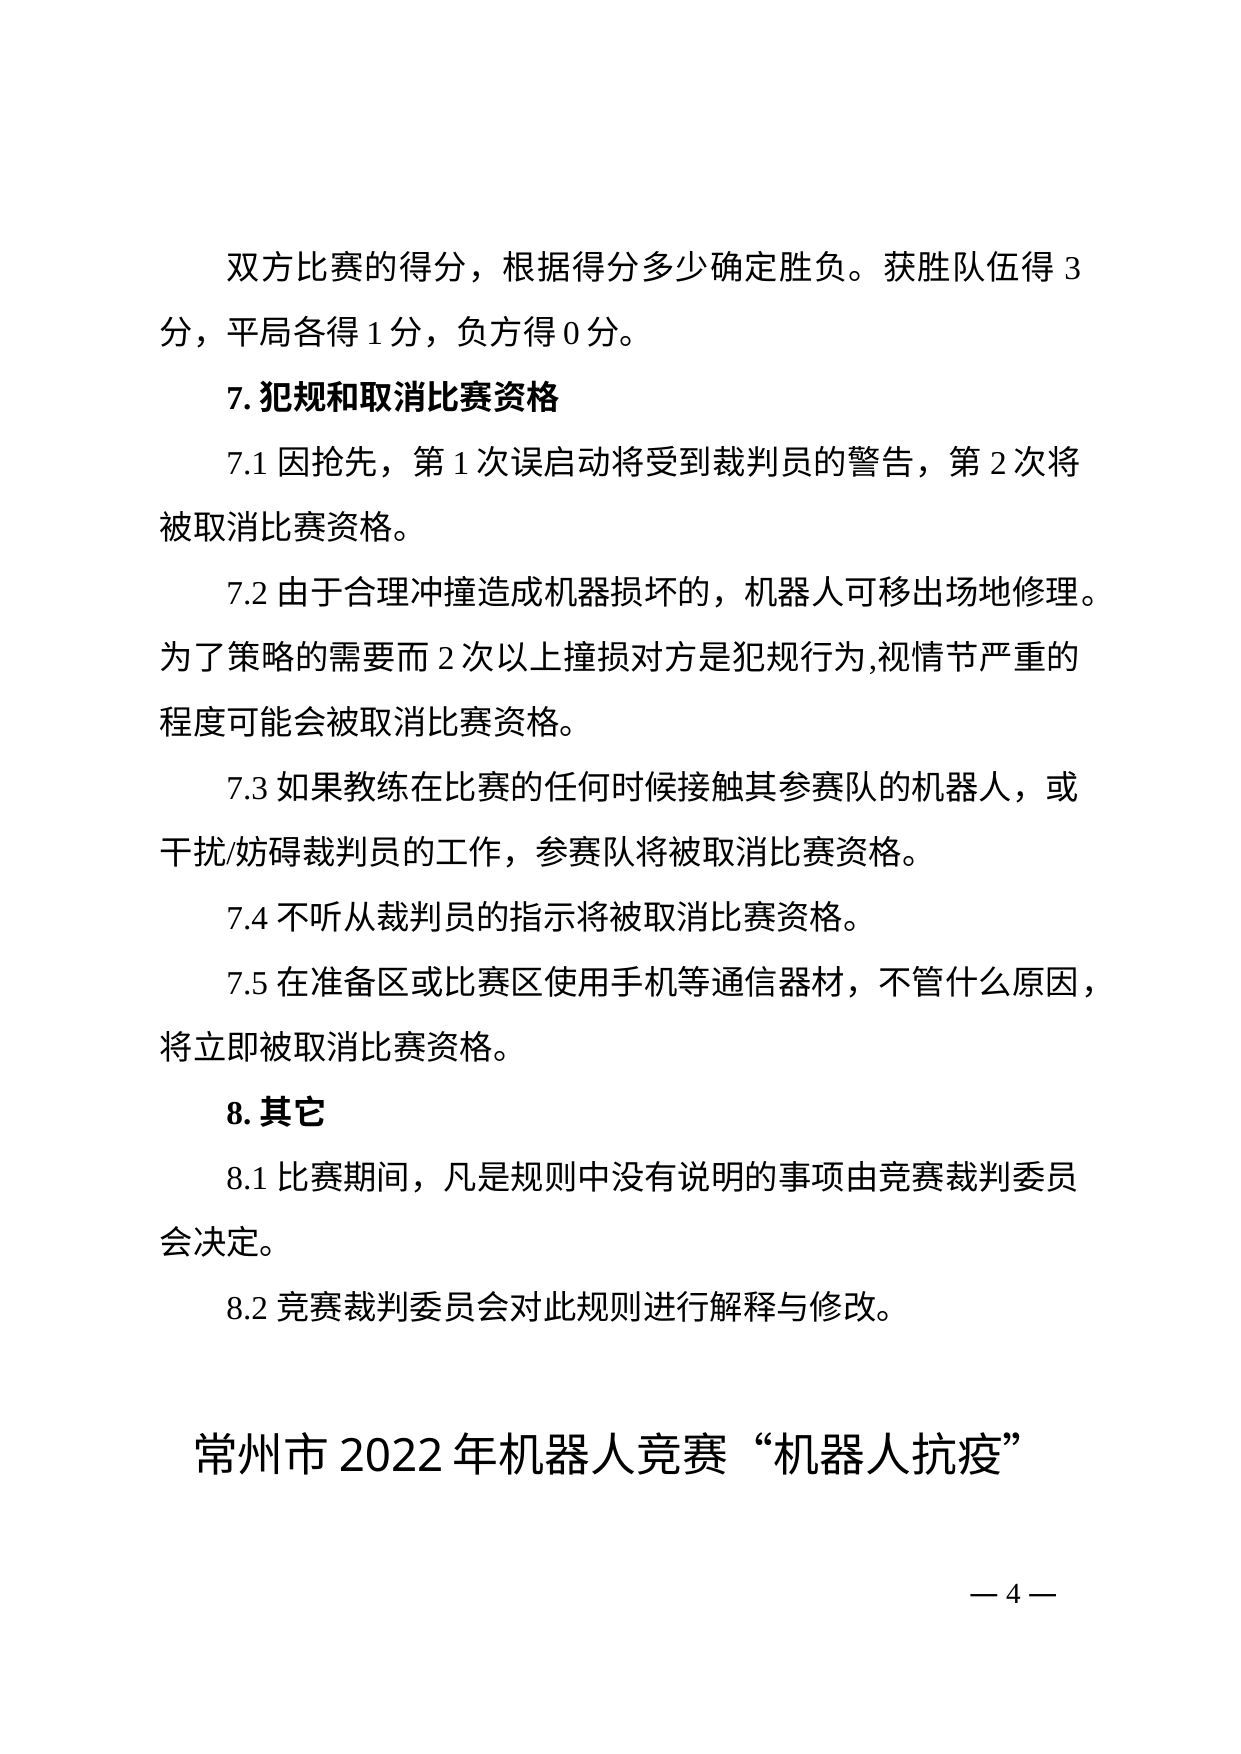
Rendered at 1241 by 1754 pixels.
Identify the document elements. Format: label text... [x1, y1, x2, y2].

text 8.1 比赛期间，凡是规则中没有说明的事项由竞赛裁判委员会决定。 [159, 1143, 1081, 1273]
text 7.1 因抢先，第1次误启动将受到裁判员的警告，第2次将被取消比赛资格。 [159, 428, 1081, 558]
text 7.3 如果教练在比赛的任何时候接触其参赛队的机器人，或干扰/妨碍裁判员的工作，参赛队将被取消比赛资格。 [159, 753, 1081, 883]
text 7.2 由于合理冲撞造成机器损坏的，机器人可移出场地修理。为了策略的需要而2次以上撞损对方是犯规行为,视情节严重的程度可能会被取消比赛资格。 [159, 558, 1081, 753]
text 双方比赛的得分，根据得分多少确定胜负。获胜队伍得3分，平局各得1分，负方得0分。 [159, 233, 1081, 363]
text 8. 其它 [159, 1078, 1081, 1143]
text 常州市2022年机器人竞赛“机器人抗疫” [159, 1403, 1081, 1500]
text 8.2 竞赛裁判委员会对此规则进行解释与修改。 [159, 1273, 1081, 1338]
text 7.4 不听从裁判员的指示将被取消比赛资格。 [159, 883, 1081, 948]
text 7. 犯规和取消比赛资格 [159, 363, 1081, 428]
text 7.5 在准备区或比赛区使用手机等通信器材，不管什么原因，将立即被取消比赛资格。 [159, 948, 1081, 1078]
